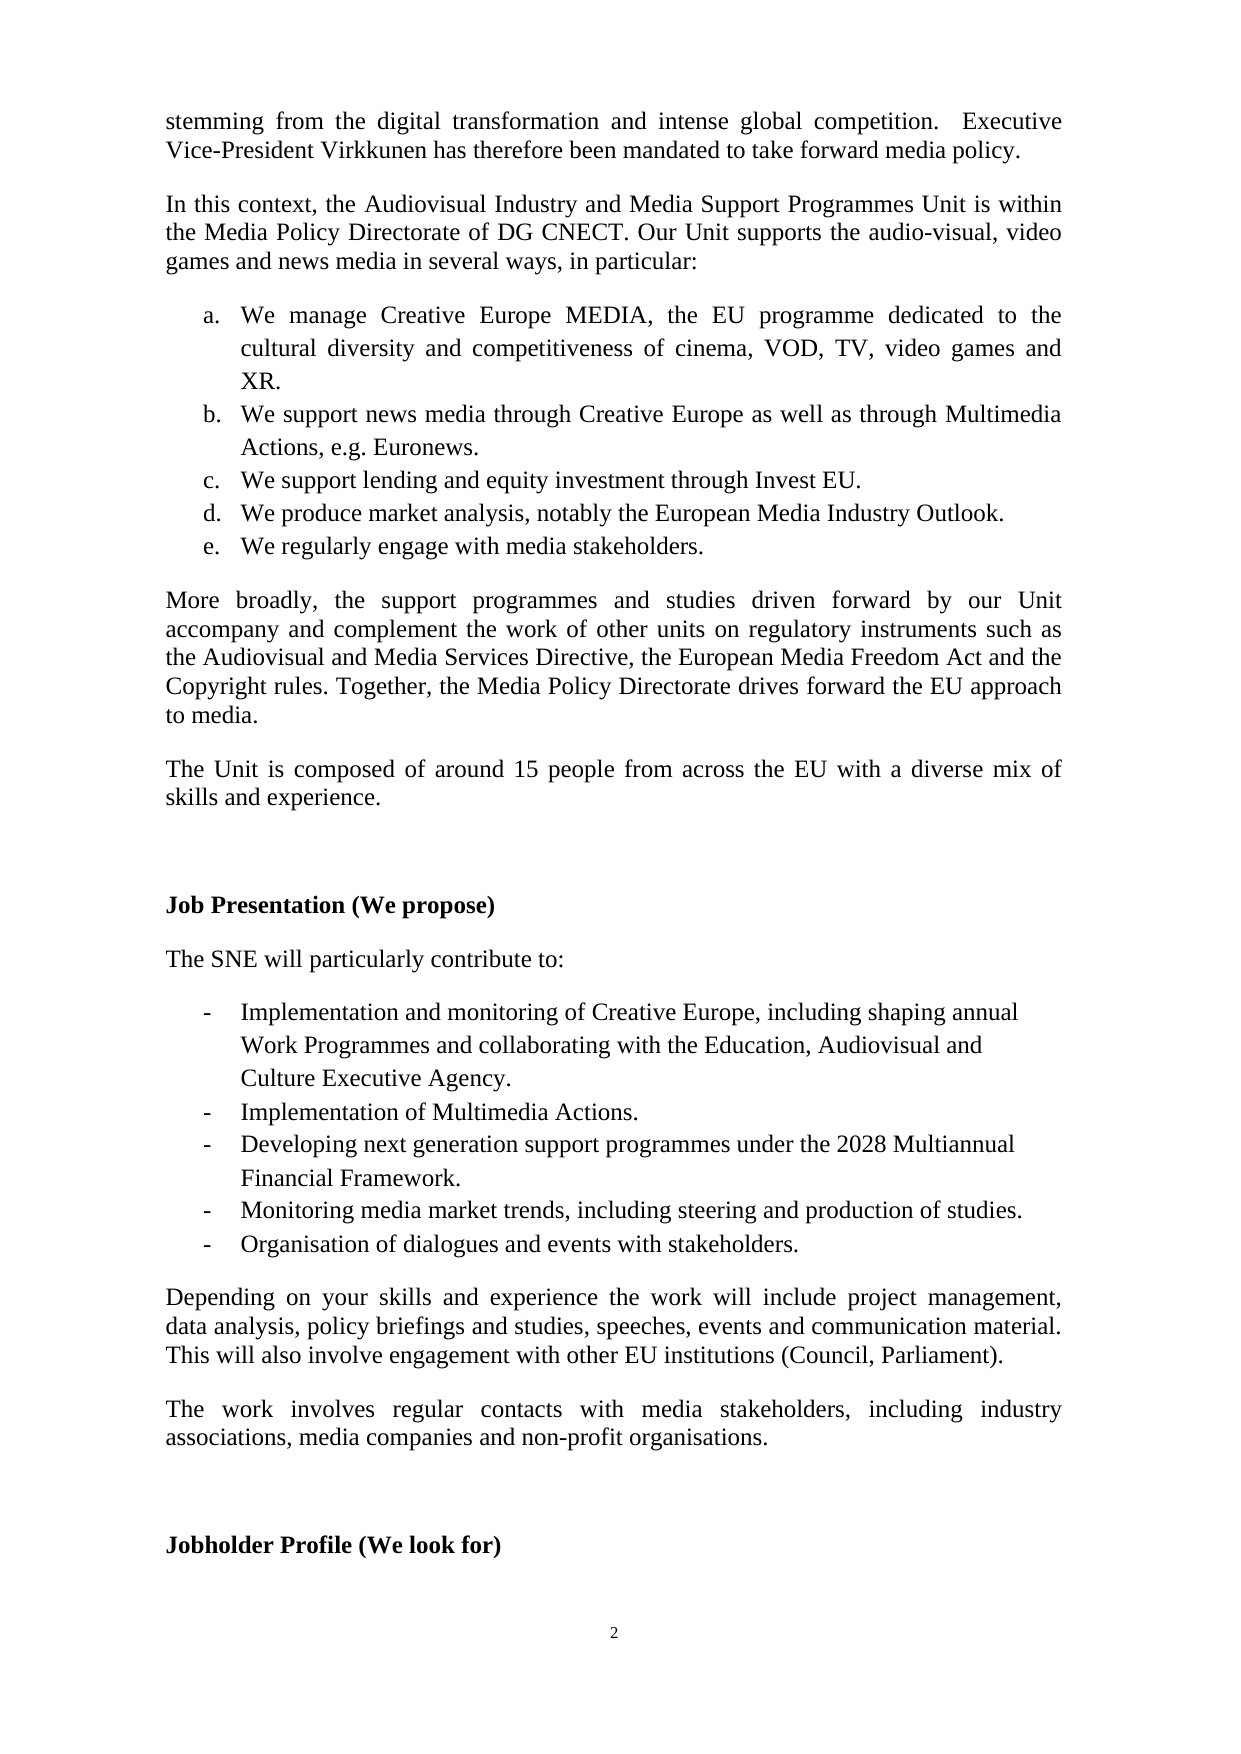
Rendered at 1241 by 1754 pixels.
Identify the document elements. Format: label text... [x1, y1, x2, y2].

list Jobholder Profile (We look for) [165, 1530, 1063, 1559]
list Job Presentation (We propose) [165, 890, 1063, 919]
